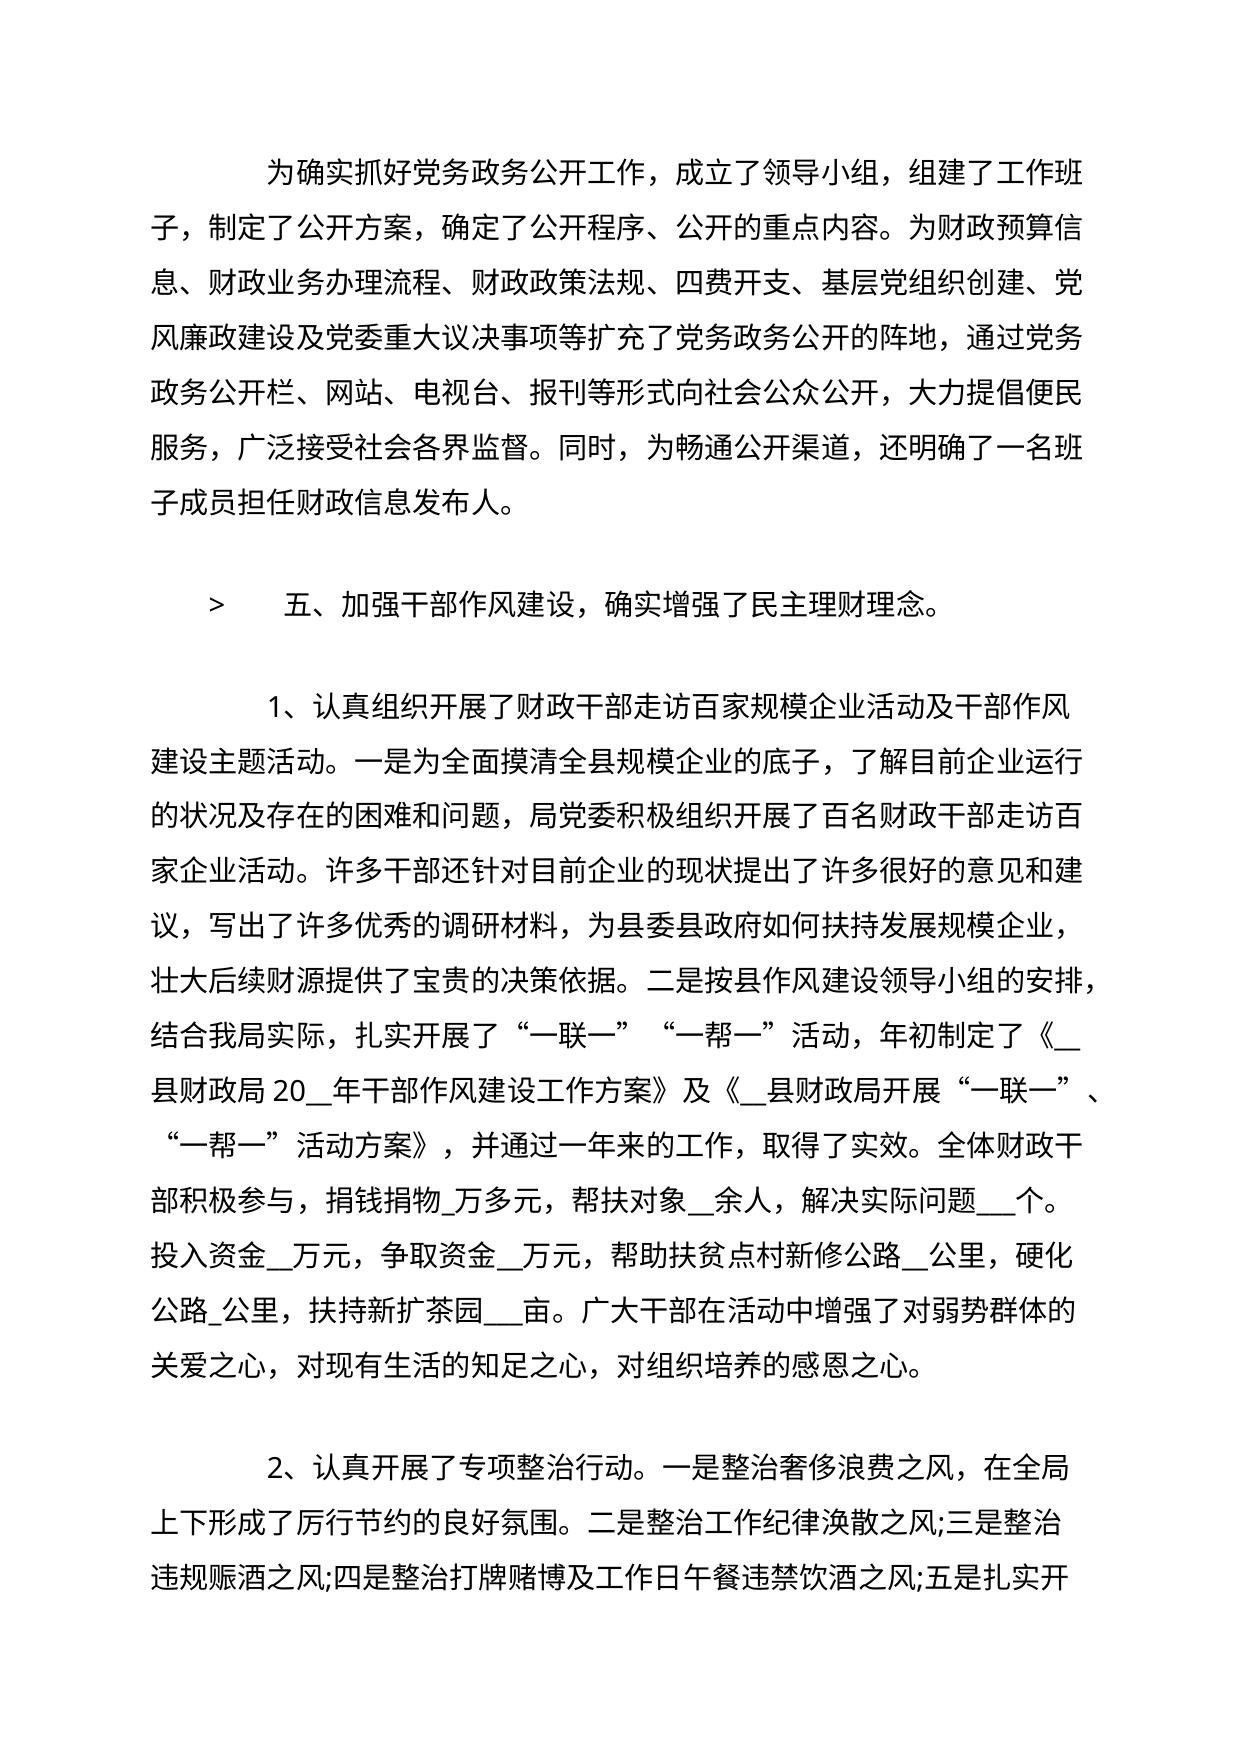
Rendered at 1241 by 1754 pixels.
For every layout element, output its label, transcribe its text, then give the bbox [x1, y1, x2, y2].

text 为确实抓好党务政务公开工作，成立了领导小组，组建了工作班子，制定了公开方案，确定了公开程序、公开的重点内容。为财政预算信息、财政业务办理流程、财政政策法规、四费开支、基层党组织创建、党风廉政建设及党委重大议决事项等扩充了党务政务公开的阵地，通过党务政务公开栏、网站、电视台、报刊等形式向社会公众公开，大力提倡便民服务，广泛接受社会各界监督。同时，为畅通公开渠道，还明确了一名班子成员担任财政信息发布人。 [150, 150, 1090, 522]
text > 五、加强干部作风建设，确实增强了民主理财理念。 [150, 581, 1090, 623]
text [150, 1444, 1090, 1597]
text 1、认真组织开展了财政干部走访百家规模企业活动及干部作风建设主题活动。一是为全面摸清全县规模企业的底子，了解目前企业运行的状况及存在的困难和问题，局党委积极组织开展了百名财政干部走访百家企业活动。许多干部还针对目前企业的现状提出了许多很好的意见和建议，写出了许多优秀的调研材料，为县委县政府如何扶持发展规模企业，壮大后续财源提供了宝贵的决策依据。二是按县作风建设领导小组的安排，结合我局实际，扎实开展了“一联一”“一帮一”活动，年初制定了《__县财政局20__年干部作风建设工作方案》及《__县财政局开展“一联一”、“一帮一”活动方案》，并通过一年来的工作，取得了实效。全体财政干部积极参与，捐钱捐物_万多元，帮扶对象__余人，解决实际问题___个。投入资金__万元，争取资金__万元，帮助扶贫点村新修公路__公里，硬化公路_公里，扶持新扩茶园___亩。广大干部在活动中增强了对弱势群体的关爱之心，对现有生活的知足之心，对组织培养的感恩之心。 [150, 683, 1090, 1385]
